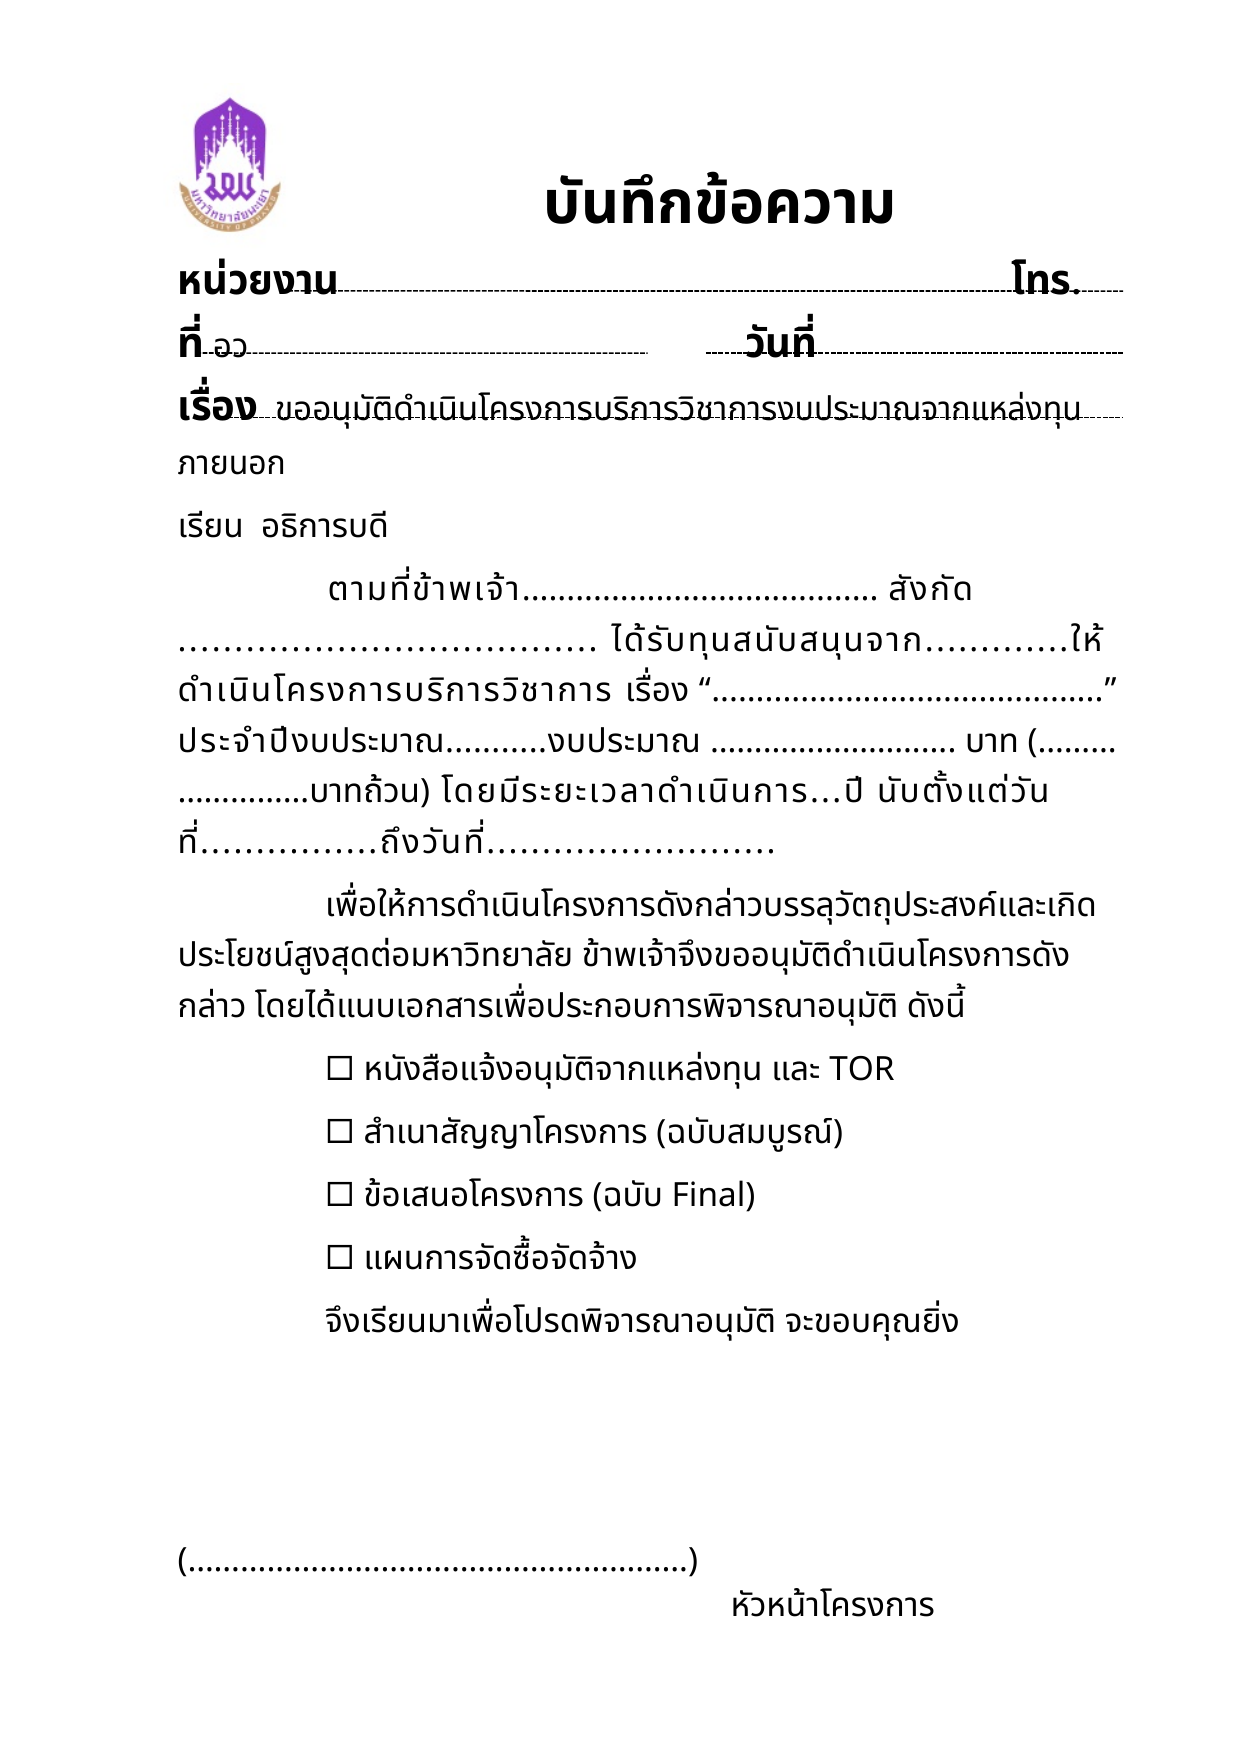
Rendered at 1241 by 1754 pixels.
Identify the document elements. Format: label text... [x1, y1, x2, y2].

text หน่วยงาน โทร. [177, 250, 1122, 313]
text สำเนาสัญญาโครงการ (ฉบับสมบูรณ์) [177, 1108, 1122, 1158]
text เรื่อง ขออนุมัติดำเนินโครงการบริการวิชาการงบประมาณจากแหล่งทุนภายนอก [177, 376, 1122, 489]
text จึงเรียนมาเพื่อโปรดพิจารณาอนุมัติ จะขอบคุณยิ่ง [177, 1297, 1122, 1347]
text แผนการจัดซื้อจัดจ้าง [177, 1234, 1122, 1284]
text ตามที่ข้าพเจ้า........................................ สังกัด ..................................... ได้รับทุนสนับสนุนจาก.............ให้ดำเนินโครงการบริการวิชาการ เรื่อง “............................................” ประจำปีงบประมาณ...........งบประมาณ ………………………. บาท (……………………บาทถ้วน) โดยมีระยะเวลาดำเนินการ...ปี นับตั้งแต่วันที่................ถึงวันที่.......................... [177, 565, 1122, 868]
text (…………………………………………………) [177, 1496, 1122, 1581]
text ที่ อว วันที่ [177, 313, 1122, 376]
text หนังสือแจ้งอนุมัติจากแหล่งทุน และ TOR [177, 1045, 1122, 1095]
text หัวหน้าโครงการ [177, 1581, 1122, 1632]
text บันทึกข้อความ [177, 159, 1122, 250]
text เพื่อให้การดำเนินโครงการดังกล่าวบรรลุวัตถุประสงค์และเกิดประโยชน์สูงสุดต่อมหาวิทยาลัย ข้าพเจ้าจึงขออนุมัติดำเนินโครงการดังกล่าว โดยได้แนบเอกสารเพื่อประกอบการพิจารณาอนุมัติ ดังนี้ [177, 881, 1122, 1032]
picture [163, 83, 296, 250]
text เรียน อธิการบดี [177, 502, 1122, 552]
text ข้อเสนอโครงการ (ฉบับ Final) [177, 1171, 1122, 1222]
